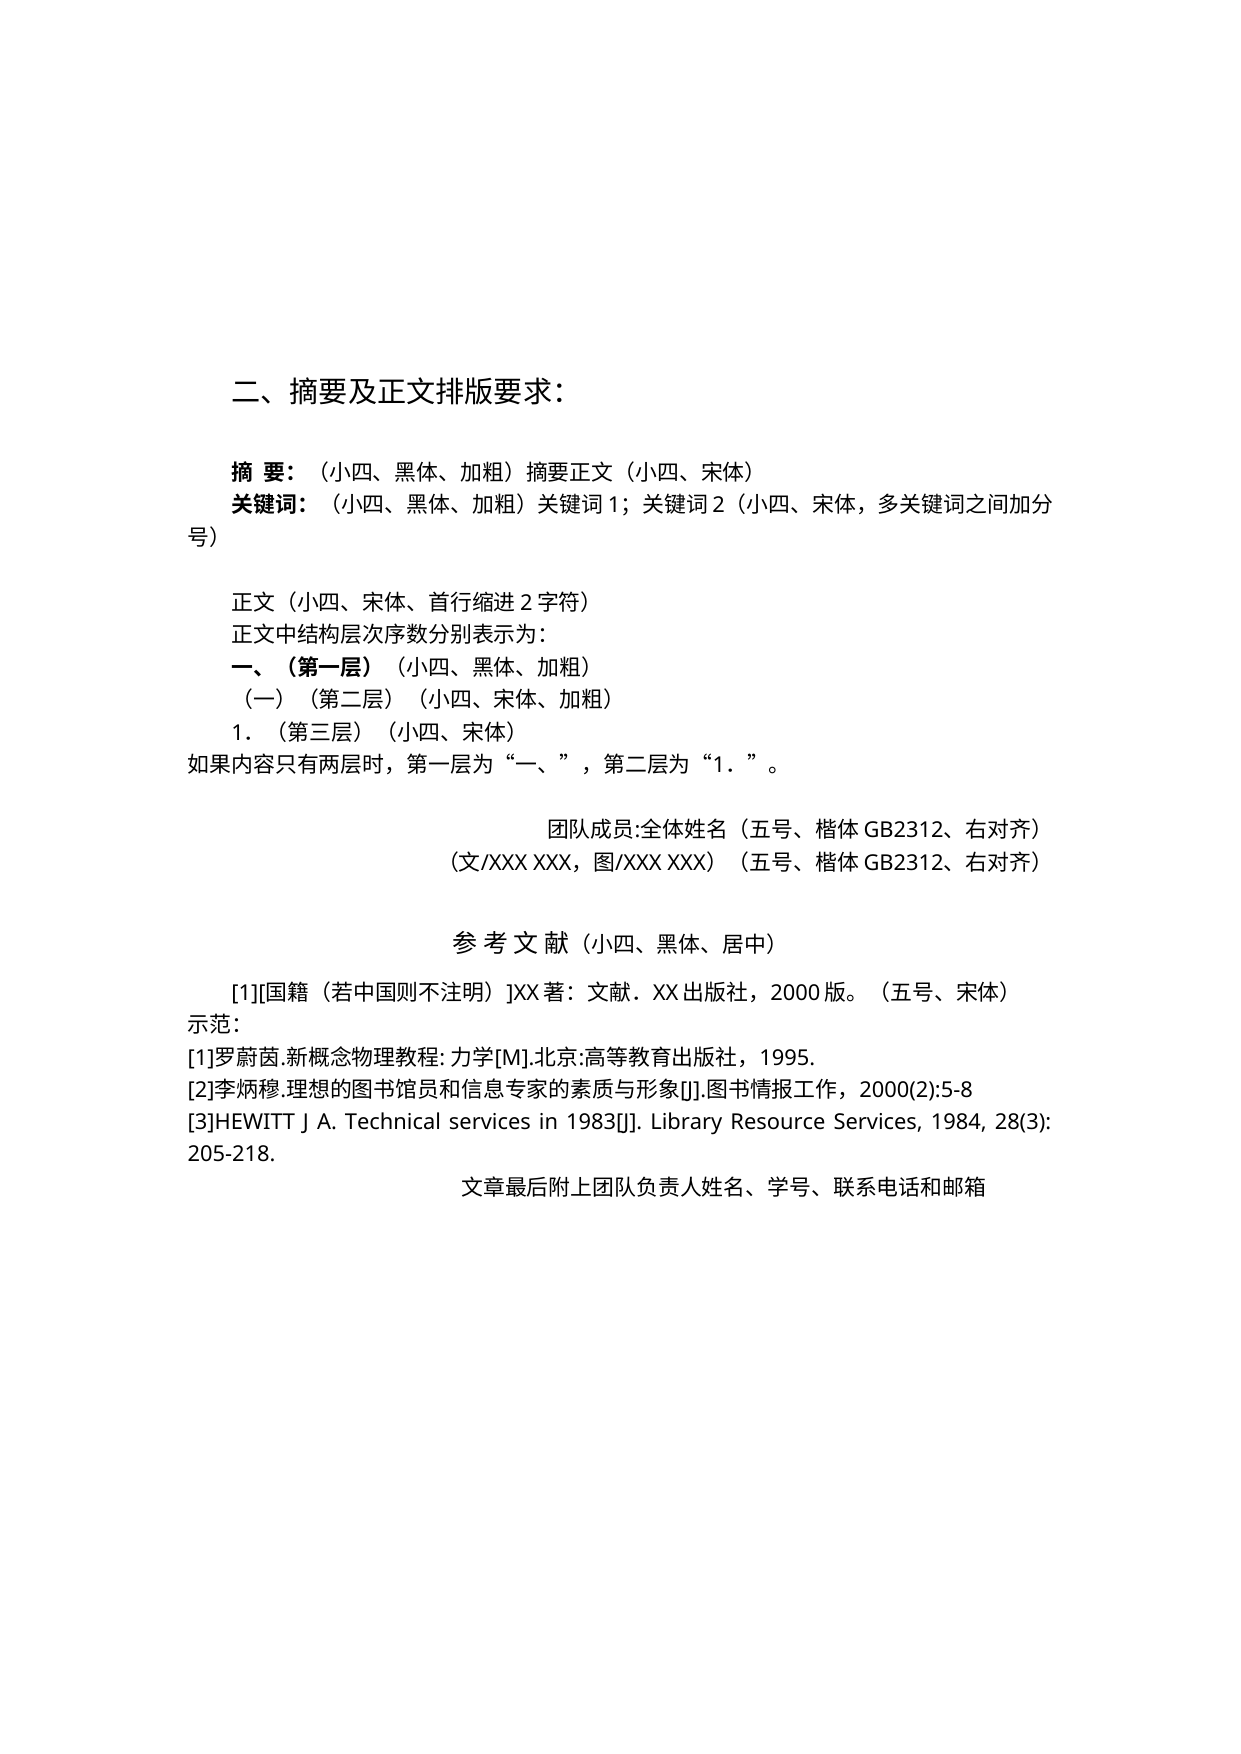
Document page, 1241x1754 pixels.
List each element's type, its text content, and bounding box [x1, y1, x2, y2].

text 如果内容只有两层时，第一层为“一、”，第二层为“1．”。 [187, 747, 1053, 779]
text 摘 要：（小四、黑体、加粗）摘要正文（小四、宋体） [187, 454, 1053, 487]
text [1]罗蔚茵.新概念物理教程: 力学[M].北京:高等教育出版社，1995. [187, 1039, 1053, 1072]
text 团队成员:全体姓名（五号、楷体GB2312、右对齐） [187, 812, 1053, 844]
text [2]李炳穆.理想的图书馆员和信息专家的素质与形象[J].图书情报工作，2000(2):5-8 [187, 1072, 1053, 1104]
text 正文中结构层次序数分别表示为： [187, 617, 1053, 649]
text 一、（第一层）（小四、黑体、加粗） [187, 649, 1053, 682]
text 正文（小四、宋体、首行缩进2字符） [187, 584, 1053, 617]
text 关键词：（小四、黑体、加粗）关键词1；关键词2（小四、宋体，多关键词之间加分号） [187, 487, 1053, 552]
text （一）（第二层）（小四、宋体、加粗） [187, 682, 1053, 714]
text [1][国籍（若中国则不注明）]XX著：文献．XX出版社，2000版。（五号、宋体） [187, 974, 1053, 1007]
text 1．（第三层）（小四、宋体） [187, 714, 1053, 747]
text 二、摘要及正文排版要求： [187, 357, 1053, 422]
text （文/XXX XXX，图/XXX XXX）（五号、楷体GB2312、右对齐） [187, 844, 1053, 877]
text 参 考 文 献（小四、黑体、居中） [187, 909, 1053, 974]
text [3]HEWITT J A. Technical services in 1983[J]. Library Resource Services, 1984, 28(3): 205-218. [187, 1104, 1053, 1169]
text 示范： [187, 1007, 1053, 1039]
text 文章最后附上团队负责人姓名、学号、联系电话和邮箱 [187, 1169, 1053, 1202]
